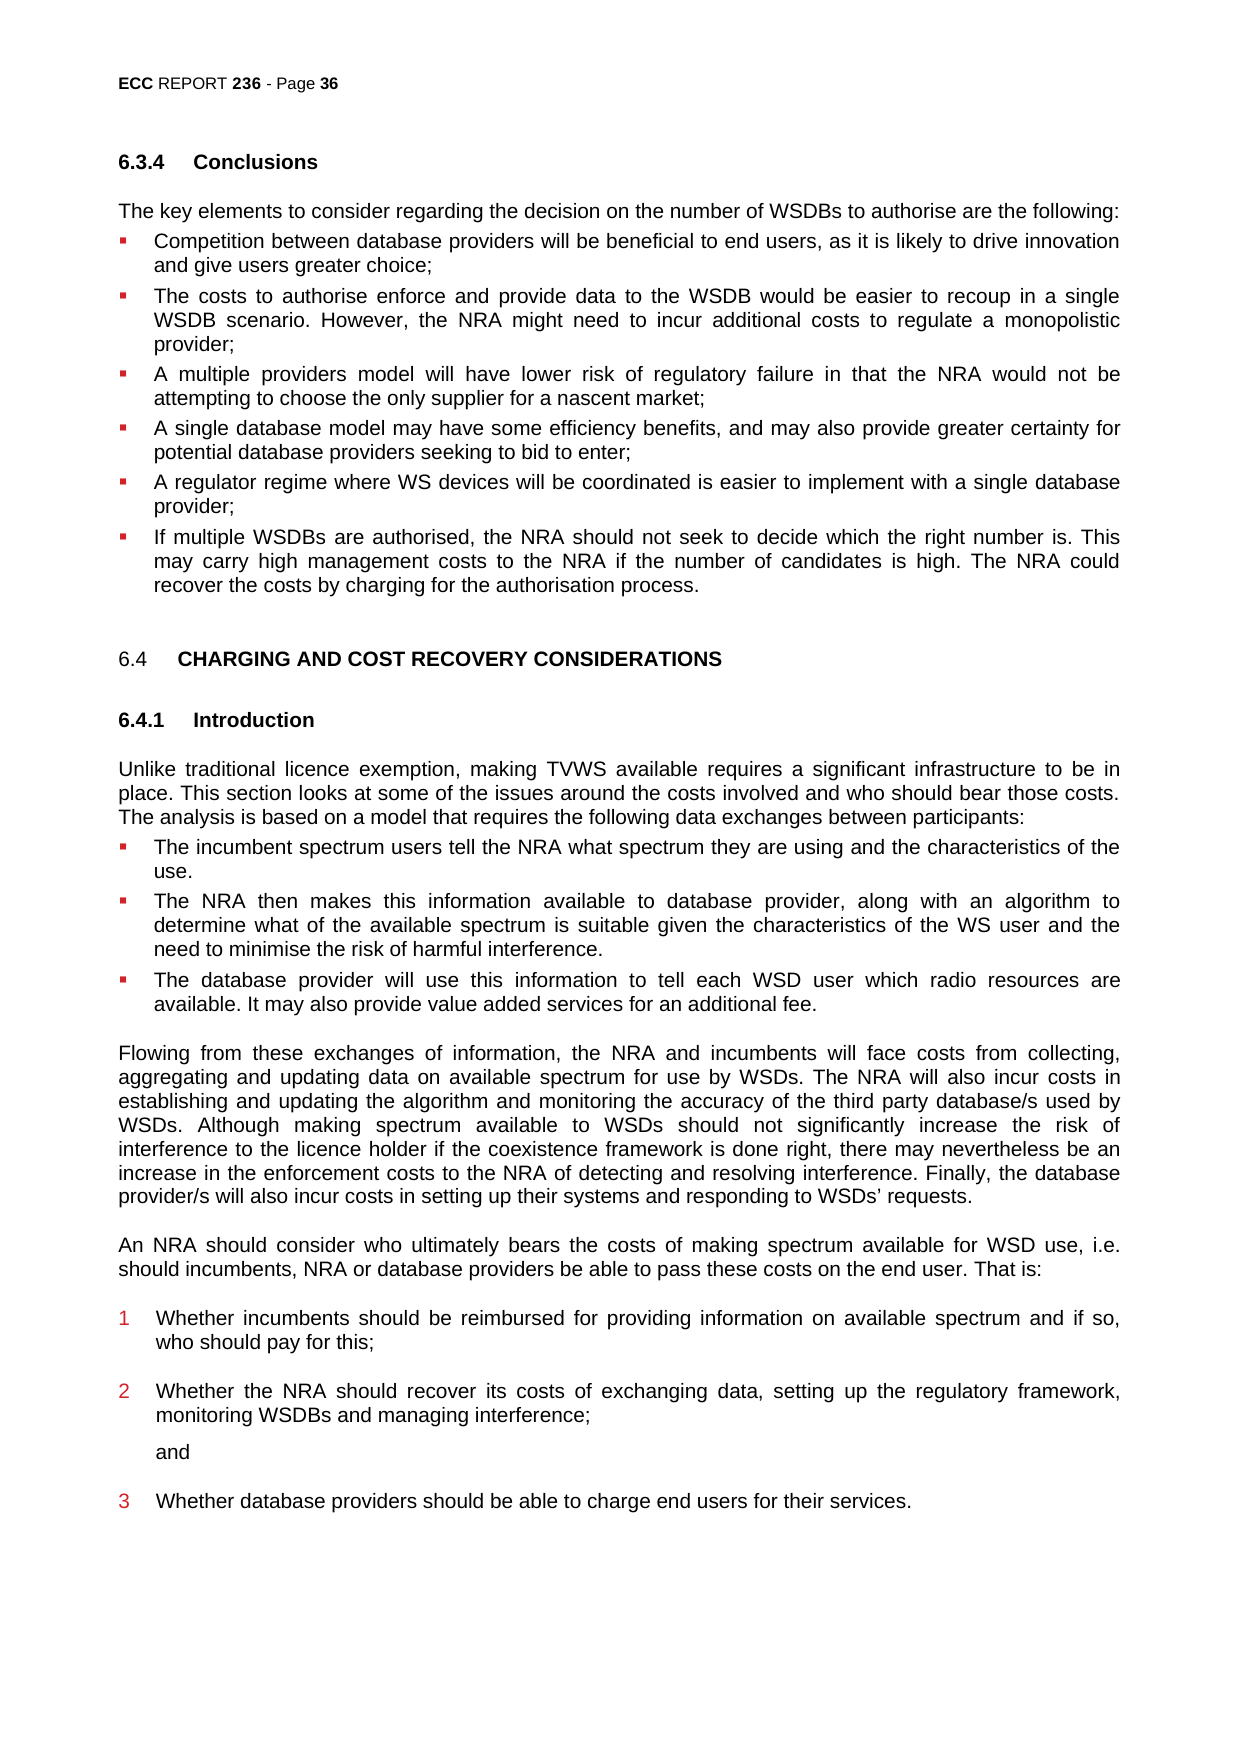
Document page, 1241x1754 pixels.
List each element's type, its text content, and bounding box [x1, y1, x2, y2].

list Whether incumbents should be reimbursed for providing information on available spectrum and if so, who should pay for this; [118, 1306, 1122, 1354]
text The key elements to consider regarding the decision on the number of WSDBs to authorise are the following: [118, 199, 1122, 223]
text Competition between database providers will be beneficial to end users, as it is likely to drive innovation and give users greater choice; [118, 229, 1122, 277]
text The costs to authorise enforce and provide data to the WSDB would be easier to recoup in a single WSDB scenario. However, the NRA might need to incur additional costs to regulate a monopolistic provider; [118, 283, 1122, 355]
list and [155, 1439, 1122, 1463]
text The database provider will use this information to tell each WSD user which radio resources are available. It may also provide value added services for an additional fee. [118, 967, 1122, 1016]
subtitle Charging and cost recovery considerations [118, 646, 1122, 670]
list Whether database providers should be able to charge end users for their services. [118, 1488, 1122, 1512]
text If multiple WSDBs are authorised, the NRA should not seek to decide which the right number is. This may carry high management costs to the NRA if the number of candidates is high. The NRA could recover the costs by charging for the authorisation process. [118, 524, 1122, 596]
text Flowing from these exchanges of information, the NRA and incumbents will face costs from collecting, aggregating and updating data on available spectrum for use by WSDs. The NRA will also incur costs in establishing and updating the algorithm and monitoring the accuracy of the third party database/s used by WSDs. Although making spectrum available to WSDs should not significantly increase the risk of interference to the licence holder if the coexistence framework is done right, there may nevertheless be an increase in the enforcement costs to the NRA of detecting and resolving interference. Finally, the database provider/s will also incur costs in setting up their systems and responding to WSDs’ requests. [118, 1041, 1122, 1208]
text A multiple providers model will have lower risk of regulatory failure in that the NRA would not be attempting to choose the only supplier for a nascent market; [118, 362, 1122, 410]
text A regulator regime where WS devices will be coordinated is easier to implement with a single database provider; [118, 470, 1122, 518]
text Unlike traditional licence exemption, making TVWS available requires a significant infrastructure to be in place. This section looks at some of the issues around the costs involved and who should bear those costs. The analysis is based on a model that requires the following data exchanges between participants: [118, 757, 1122, 829]
text A single database model may have some efficiency benefits, and may also provide greater certainty for potential database providers seeking to bid to enter; [118, 416, 1122, 464]
subtitle Introduction [118, 708, 1122, 732]
text The incumbent spectrum users tell the NRA what spectrum they are using and the characteristics of the use. [118, 835, 1122, 883]
subtitle Conclusions [118, 150, 1122, 174]
text An NRA should consider who ultimately bears the costs of making spectrum available for WSD use, i.e. should incumbents, NRA or database providers be able to pass these costs on the end user. That is: [118, 1233, 1122, 1281]
text The NRA then makes this information available to database provider, along with an algorithm to determine what of the available spectrum is suitable given the characteristics of the WS user and the need to minimise the risk of harmful interference. [118, 889, 1122, 961]
list Whether the NRA should recover its costs of exchanging data, setting up the regulatory framework, monitoring WSDBs and managing interference; [118, 1379, 1122, 1427]
